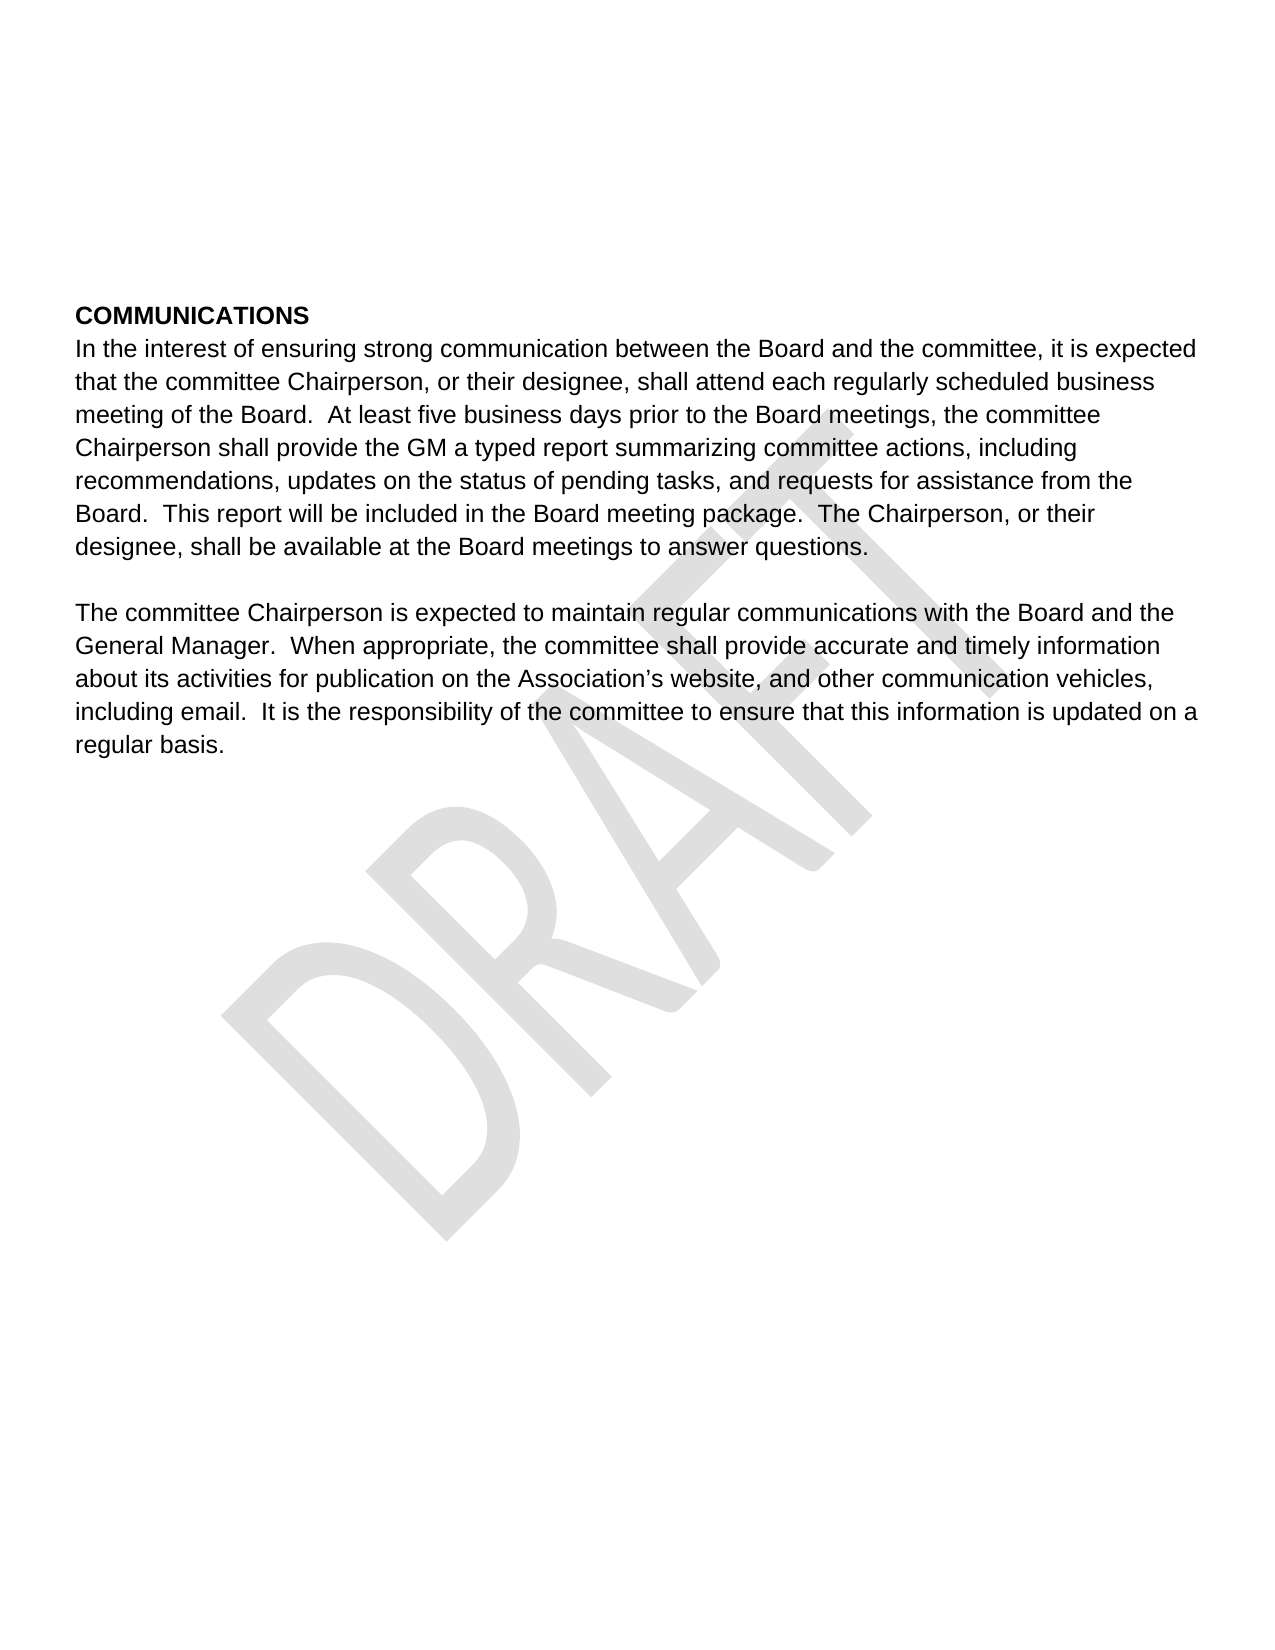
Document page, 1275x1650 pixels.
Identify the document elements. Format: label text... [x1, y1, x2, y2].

text The committee Chairperson is expected to maintain regular communications with the Board and the General Manager. When appropriate, the committee shall provide accurate and timely information about its activities for publication on the Association’s website, and other communication vehicles, including email. It is the responsibility of the committee to ensure that this information is updated on a regular basis. [75, 598, 1200, 759]
text COMMUNICATIONS [75, 301, 1200, 330]
text In the interest of ensuring strong communication between the Board and the committee, it is expected that the committee Chairperson, or their designee, shall attend each regularly scheduled business meeting of the Board. At least five business days prior to the Board meetings, the committee Chairperson shall provide the GM a typed report summarizing committee actions, including recommendations, updates on the status of pending tasks, and requests for assistance from the Board. This report will be included in the Board meeting package. The Chairperson, or their designee, shall be available at the Board meetings to answer questions. [75, 334, 1200, 561]
